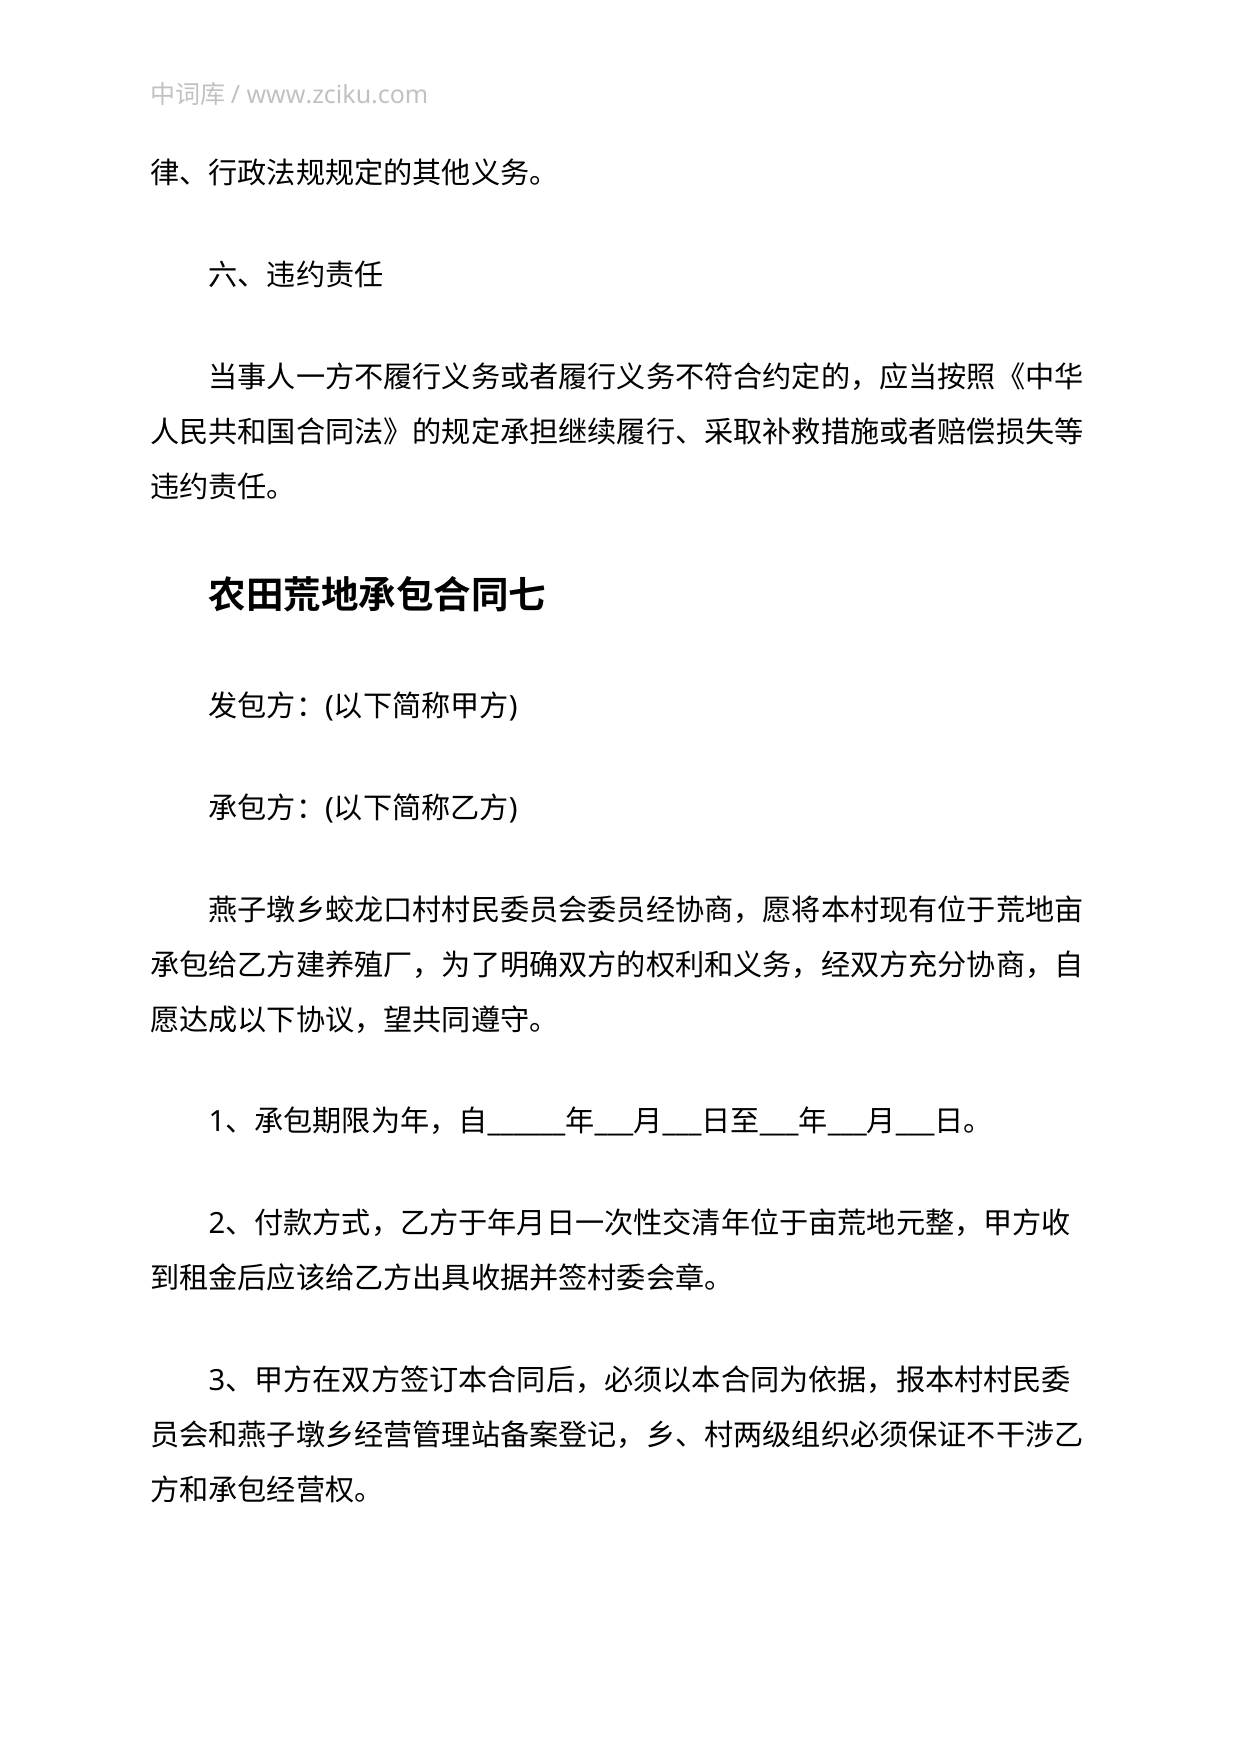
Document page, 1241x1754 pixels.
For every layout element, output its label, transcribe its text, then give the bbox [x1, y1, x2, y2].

text 六、违约责任 [150, 252, 1090, 294]
text 农田荒地承包合同七 [150, 565, 1090, 619]
text 发包方：(以下简称甲方) [150, 682, 1090, 725]
text 1、承包期限为年，自______年___月___日至___年___月___日。 [150, 1098, 1090, 1140]
text 燕子墩乡蛟龙口村村民委员会委员经协商，愿将本村现有位于荒地亩承包给乙方建养殖厂，为了明确双方的权利和义务，经双方充分协商，自愿达成以下协议，望共同遵守。 [150, 886, 1090, 1038]
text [150, 150, 1090, 192]
text 承包方：(以下简称乙方) [150, 784, 1090, 827]
text 当事人一方不履行义务或者履行义务不符合约定的，应当按照《中华人民共和国合同法》的规定承担继续履行、采取补救措施或者赔偿损失等违约责任。 [150, 353, 1090, 506]
text 2、付款方式，乙方于年月日一次性交清年位于亩荒地元整，甲方收到租金后应该给乙方出具收据并签村委会章。 [150, 1200, 1090, 1297]
text 3、甲方在双方签订本合同后，必须以本合同为依据，报本村村民委员会和燕子墩乡经营管理站备案登记，乡、村两级组织必须保证不干涉乙方和承包经营权。 [150, 1357, 1090, 1509]
